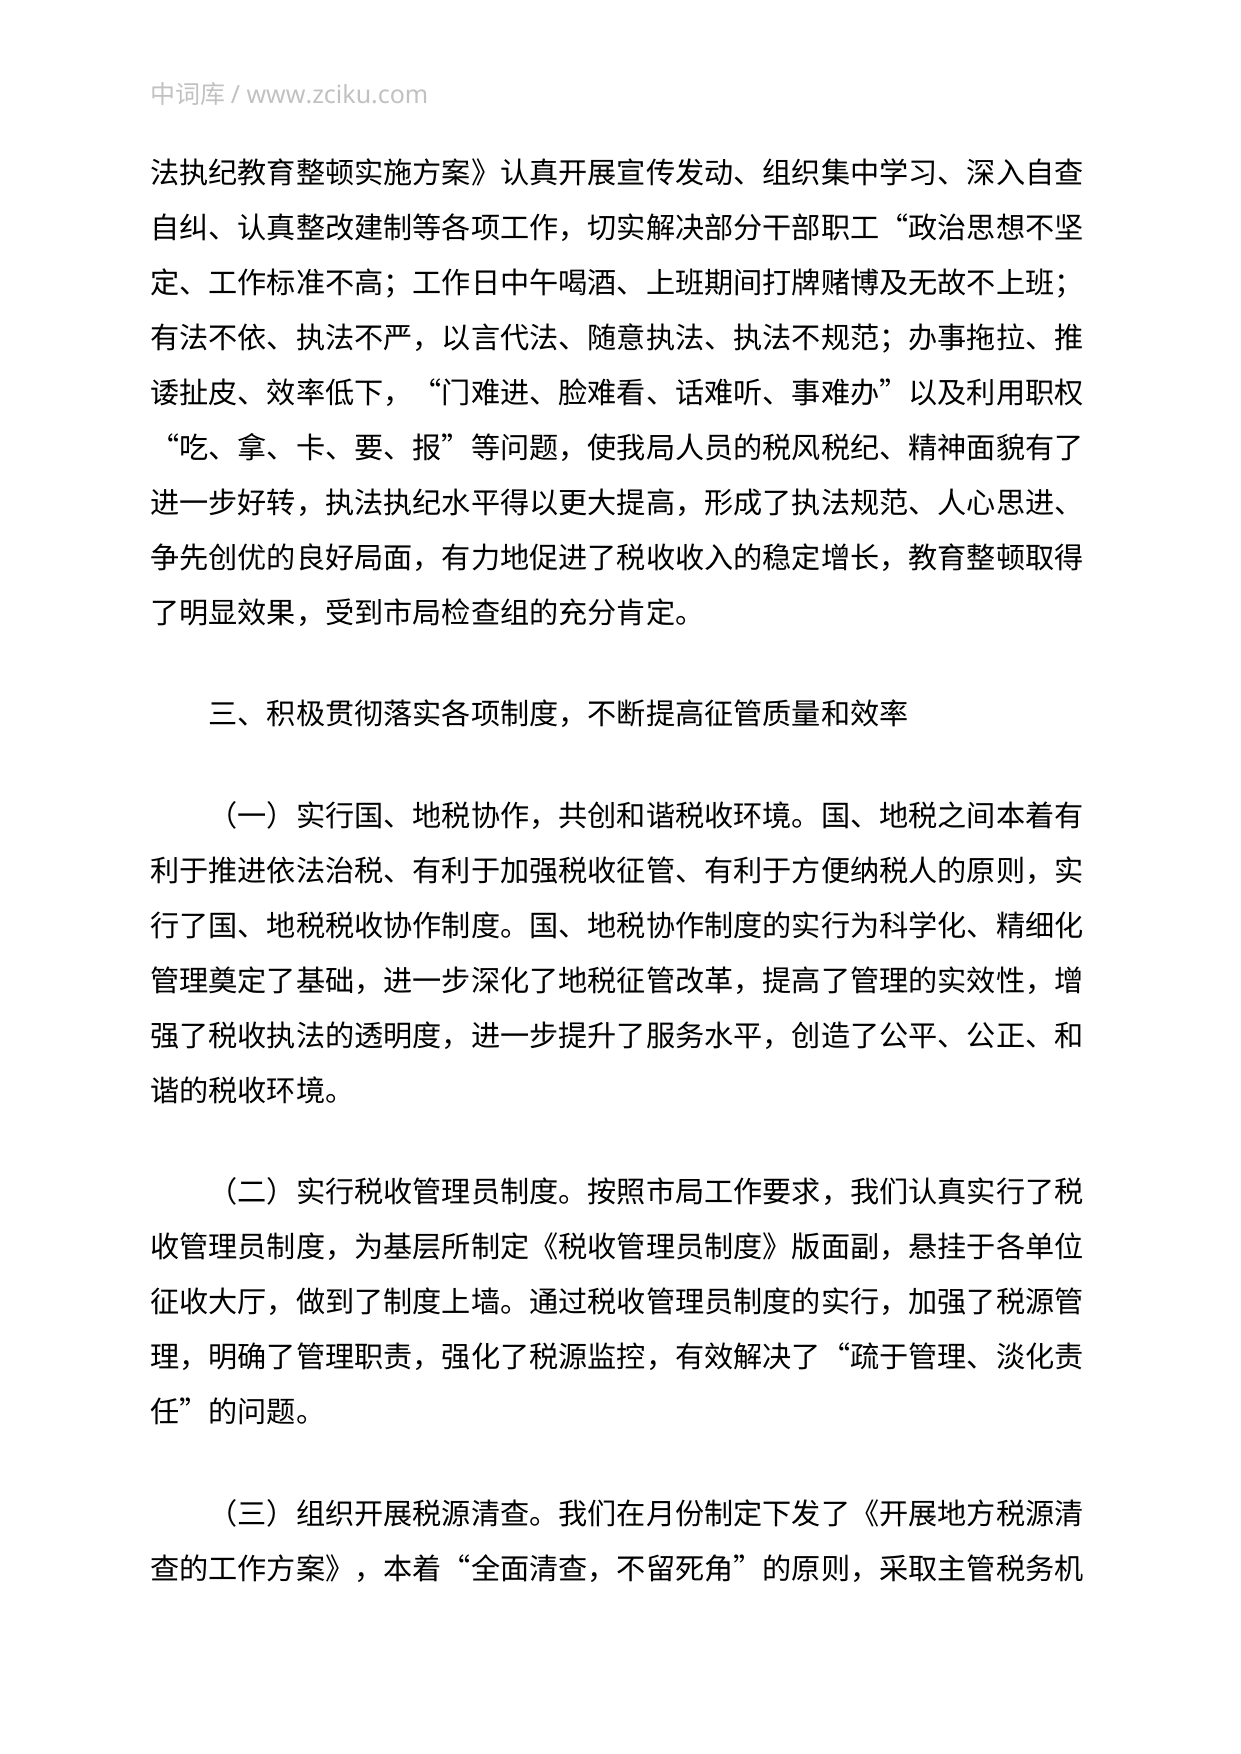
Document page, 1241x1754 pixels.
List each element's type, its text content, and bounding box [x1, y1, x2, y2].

text （一）实行国、地税协作，共创和谐税收环境。国、地税之间本着有利于推进依法治税、有利于加强税收征管、有利于方便纳税人的原则，实行了国、地税税收协作制度。国、地税协作制度的实行为科学化、精细化管理奠定了基础，进一步深化了地税征管改革，提高了管理的实效性，增强了税收执法的透明度，进一步提升了服务水平，创造了公平、公正、和谐的税收环境。 [150, 793, 1090, 1109]
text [150, 1490, 1090, 1587]
text 三、积极贯彻落实各项制度，不断提高征管质量和效率 [150, 691, 1090, 733]
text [150, 150, 1090, 631]
text （二）实行税收管理员制度。按照市局工作要求，我们认真实行了税收管理员制度，为基层所制定《税收管理员制度》版面副，悬挂于各单位征收大厅，做到了制度上墙。通过税收管理员制度的实行，加强了税源管理，明确了管理职责，强化了税源监控，有效解决了“疏于管理、淡化责任”的问题。 [150, 1169, 1090, 1431]
